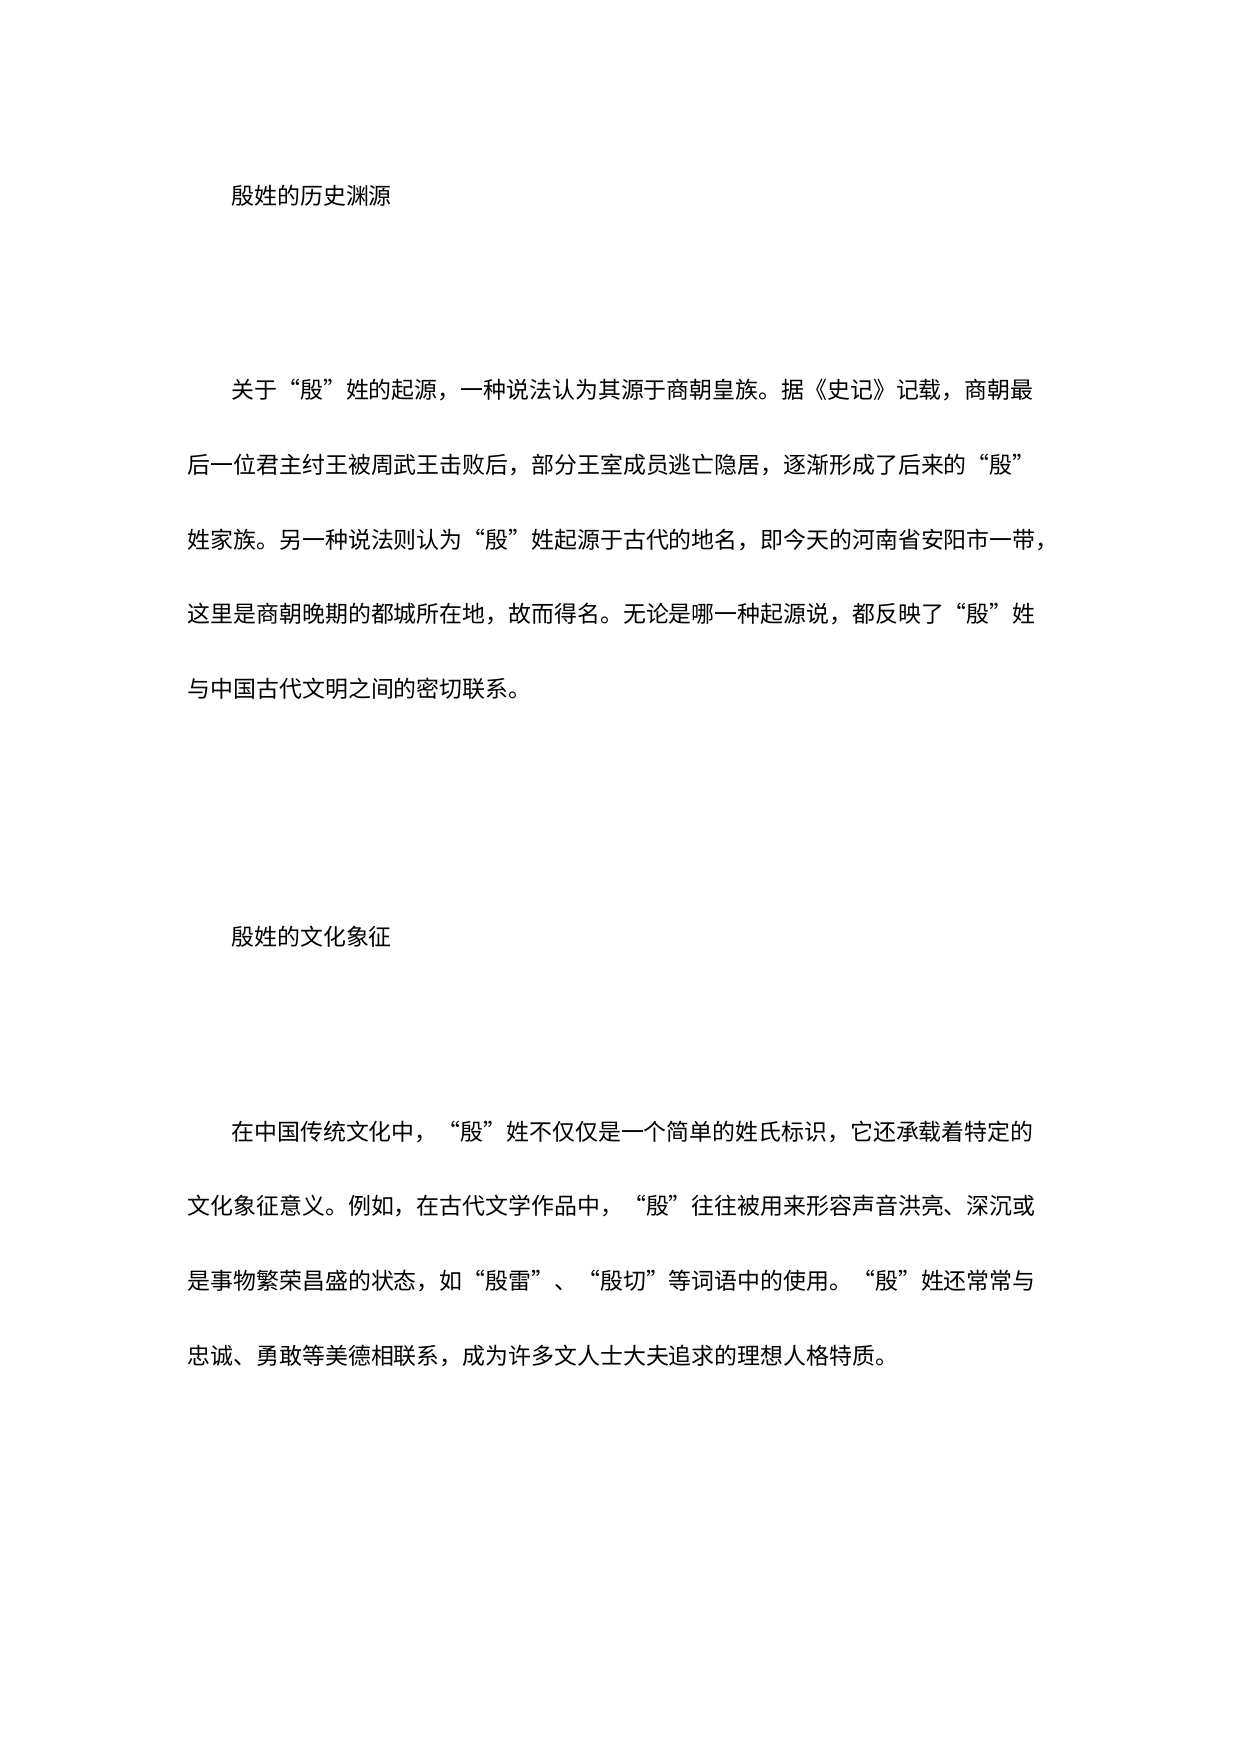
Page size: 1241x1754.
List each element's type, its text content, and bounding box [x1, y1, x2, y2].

text 在中国传统文化中，“殷”姓不仅仅是一个简单的姓氏标识，它还承载着特定的文化象征意义。例如，在古代文学作品中，“殷”往往被用来形容声音洪亮、深沉或是事物繁荣昌盛的状态，如“殷雷”、“殷切”等词语中的使用。“殷”姓还常常与忠诚、勇敢等美德相联系，成为许多文人士大夫追求的理想人格特质。 [187, 1098, 1053, 1387]
text 殷姓的文化象征 [187, 903, 1053, 968]
text 殷姓的历史渊源 [187, 162, 1053, 227]
text 关于“殷”姓的起源，一种说法认为其源于商朝皇族。据《史记》记载，商朝最后一位君主纣王被周武王击败后，部分王室成员逃亡隐居，逐渐形成了后来的“殷”姓家族。另一种说法则认为“殷”姓起源于古代的地名，即今天的河南省安阳市一带，这里是商朝晚期的都城所在地，故而得名。无论是哪一种起源说，都反映了“殷”姓与中国古代文明之间的密切联系。 [187, 356, 1053, 720]
